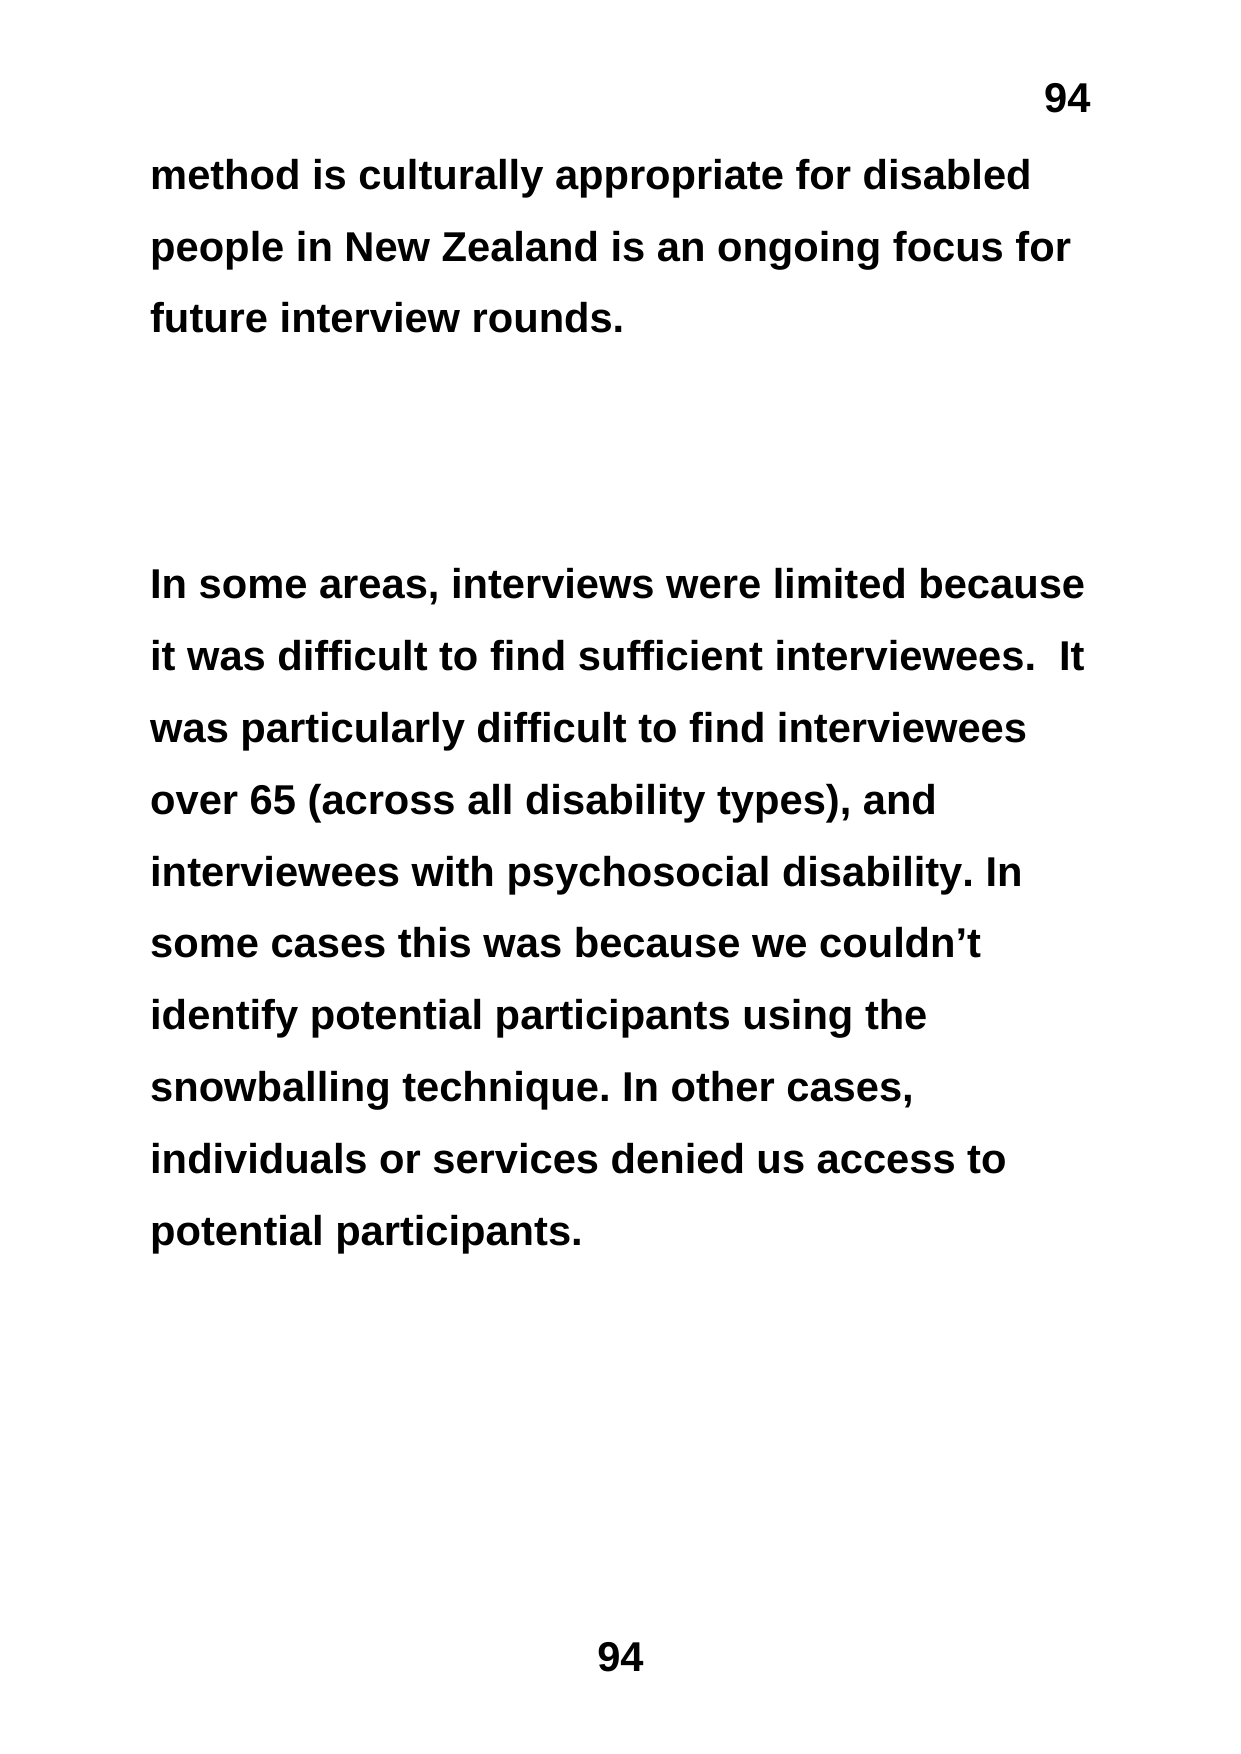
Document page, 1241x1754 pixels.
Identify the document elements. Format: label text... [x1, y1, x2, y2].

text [150, 150, 1090, 342]
text In some areas, interviews were limited because it was difficult to find sufficient interviewees. It was particularly difficult to find interviewees over 65 (across all disability types), and interviewees with psychosocial disability. In some cases this was because we couldn’t identify potential participants using the snowballing technique. In other cases, individuals or services denied us access to potential participants. [150, 559, 1090, 1254]
